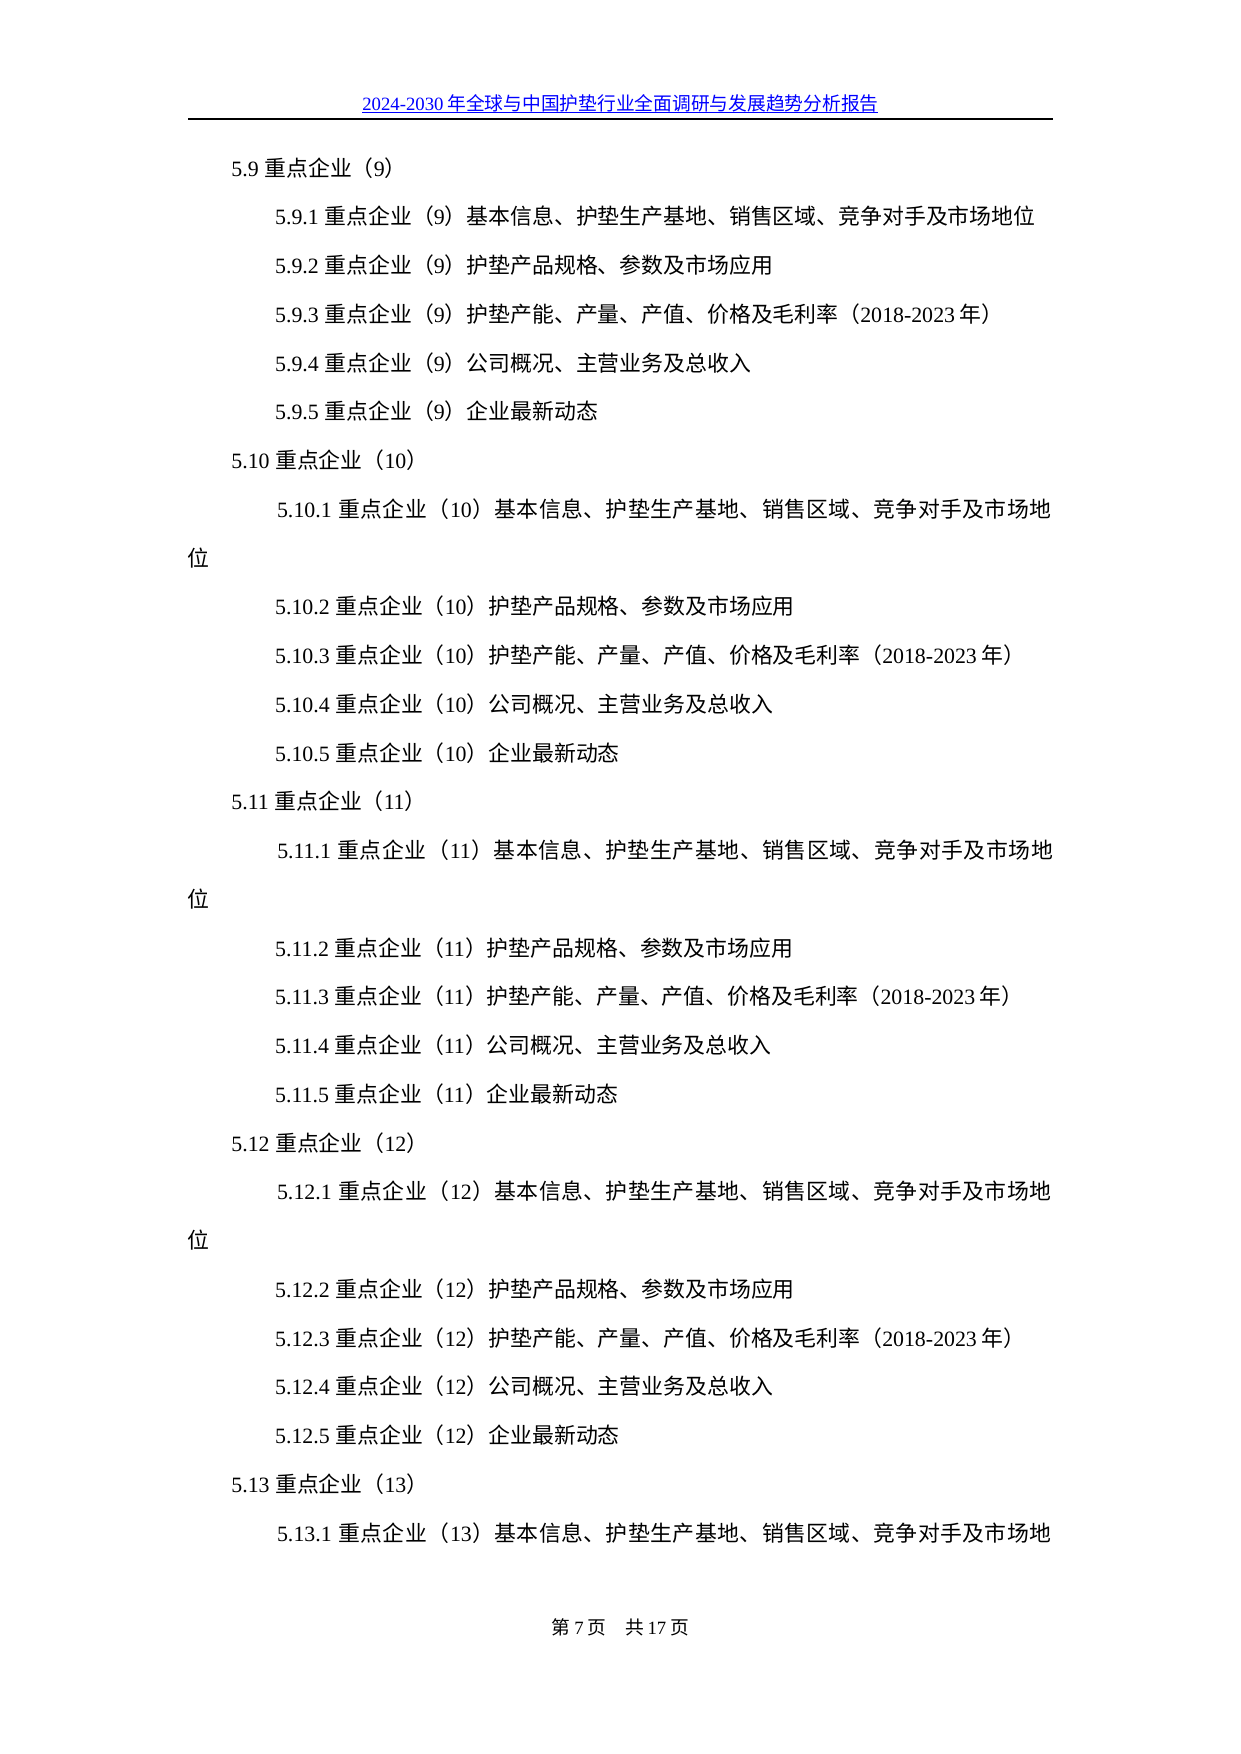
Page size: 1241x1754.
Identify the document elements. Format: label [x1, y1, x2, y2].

text [187, 150, 1053, 1548]
